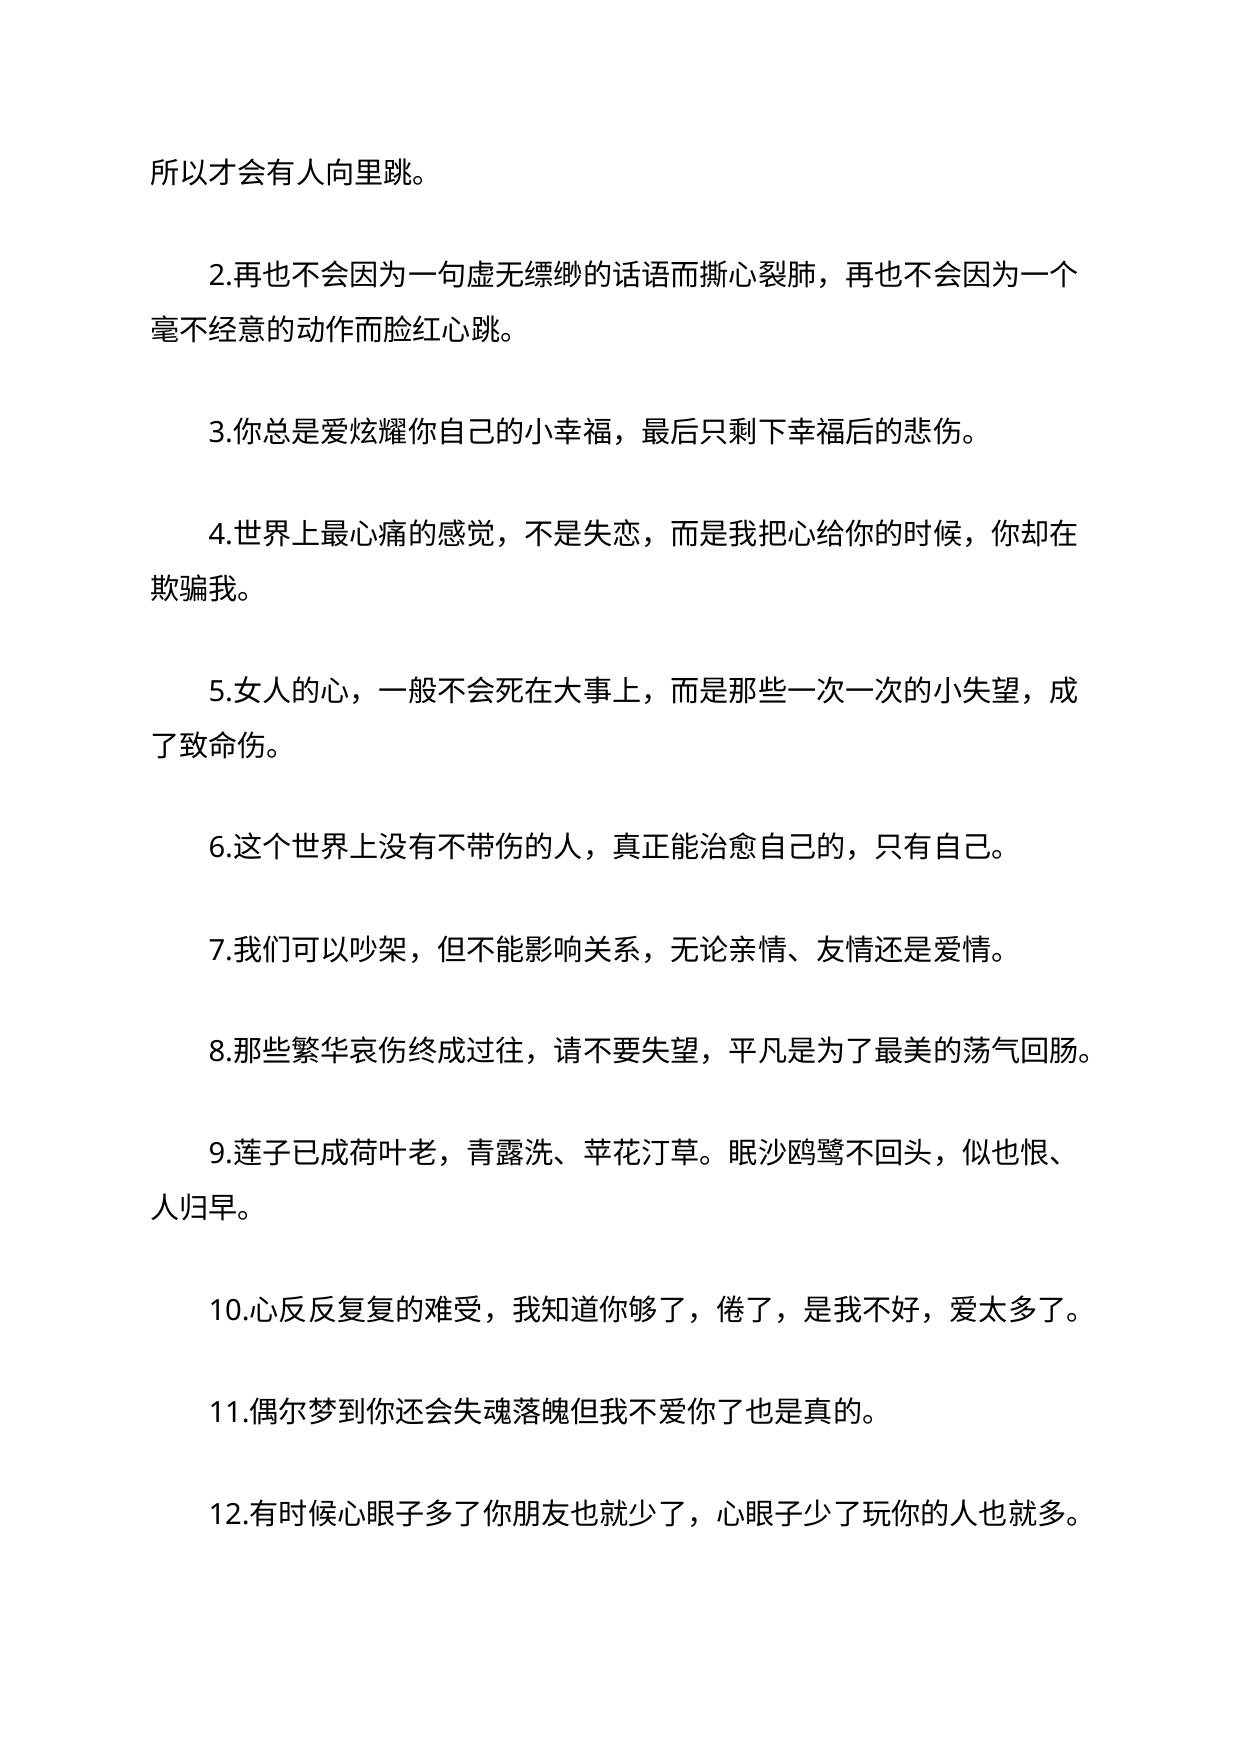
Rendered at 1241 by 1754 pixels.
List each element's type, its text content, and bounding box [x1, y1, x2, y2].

text 11.偶尔梦到你还会失魂落魄但我不爱你了也是真的。 [150, 1389, 1090, 1431]
text 7.我们可以吵架，但不能影响关系，无论亲情、友情还是爱情。 [150, 926, 1090, 968]
text 2.再也不会因为一句虚无缥缈的话语而撕心裂肺，再也不会因为一个毫不经意的动作而脸红心跳。 [150, 252, 1090, 349]
text 4.世界上最心痛的感觉，不是失恋，而是我把心给你的时候，你却在欺骗我。 [150, 511, 1090, 608]
text 9.莲子已成荷叶老，青露洗、苹花汀草。眠沙鸥鹭不回头，似也恨、人归早。 [150, 1130, 1090, 1227]
text 5.女人的心，一般不会死在大事上，而是那些一次一次的小失望，成了致命伤。 [150, 667, 1090, 764]
text 8.那些繁华哀伤终成过往，请不要失望，平凡是为了最美的荡气回肠。 [150, 1028, 1090, 1070]
text 3.你总是爱炫耀你自己的小幸福，最后只剩下幸福后的悲伤。 [150, 408, 1090, 451]
text 12.有时候心眼子多了你朋友也就少了，心眼子少了玩你的人也就多。 [150, 1491, 1090, 1533]
text 10.心反反复复的难受，我知道你够了，倦了，是我不好，爱太多了。 [150, 1287, 1090, 1329]
text 6.这个世界上没有不带伤的人，真正能治愈自己的，只有自己。 [150, 824, 1090, 866]
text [150, 150, 1090, 192]
